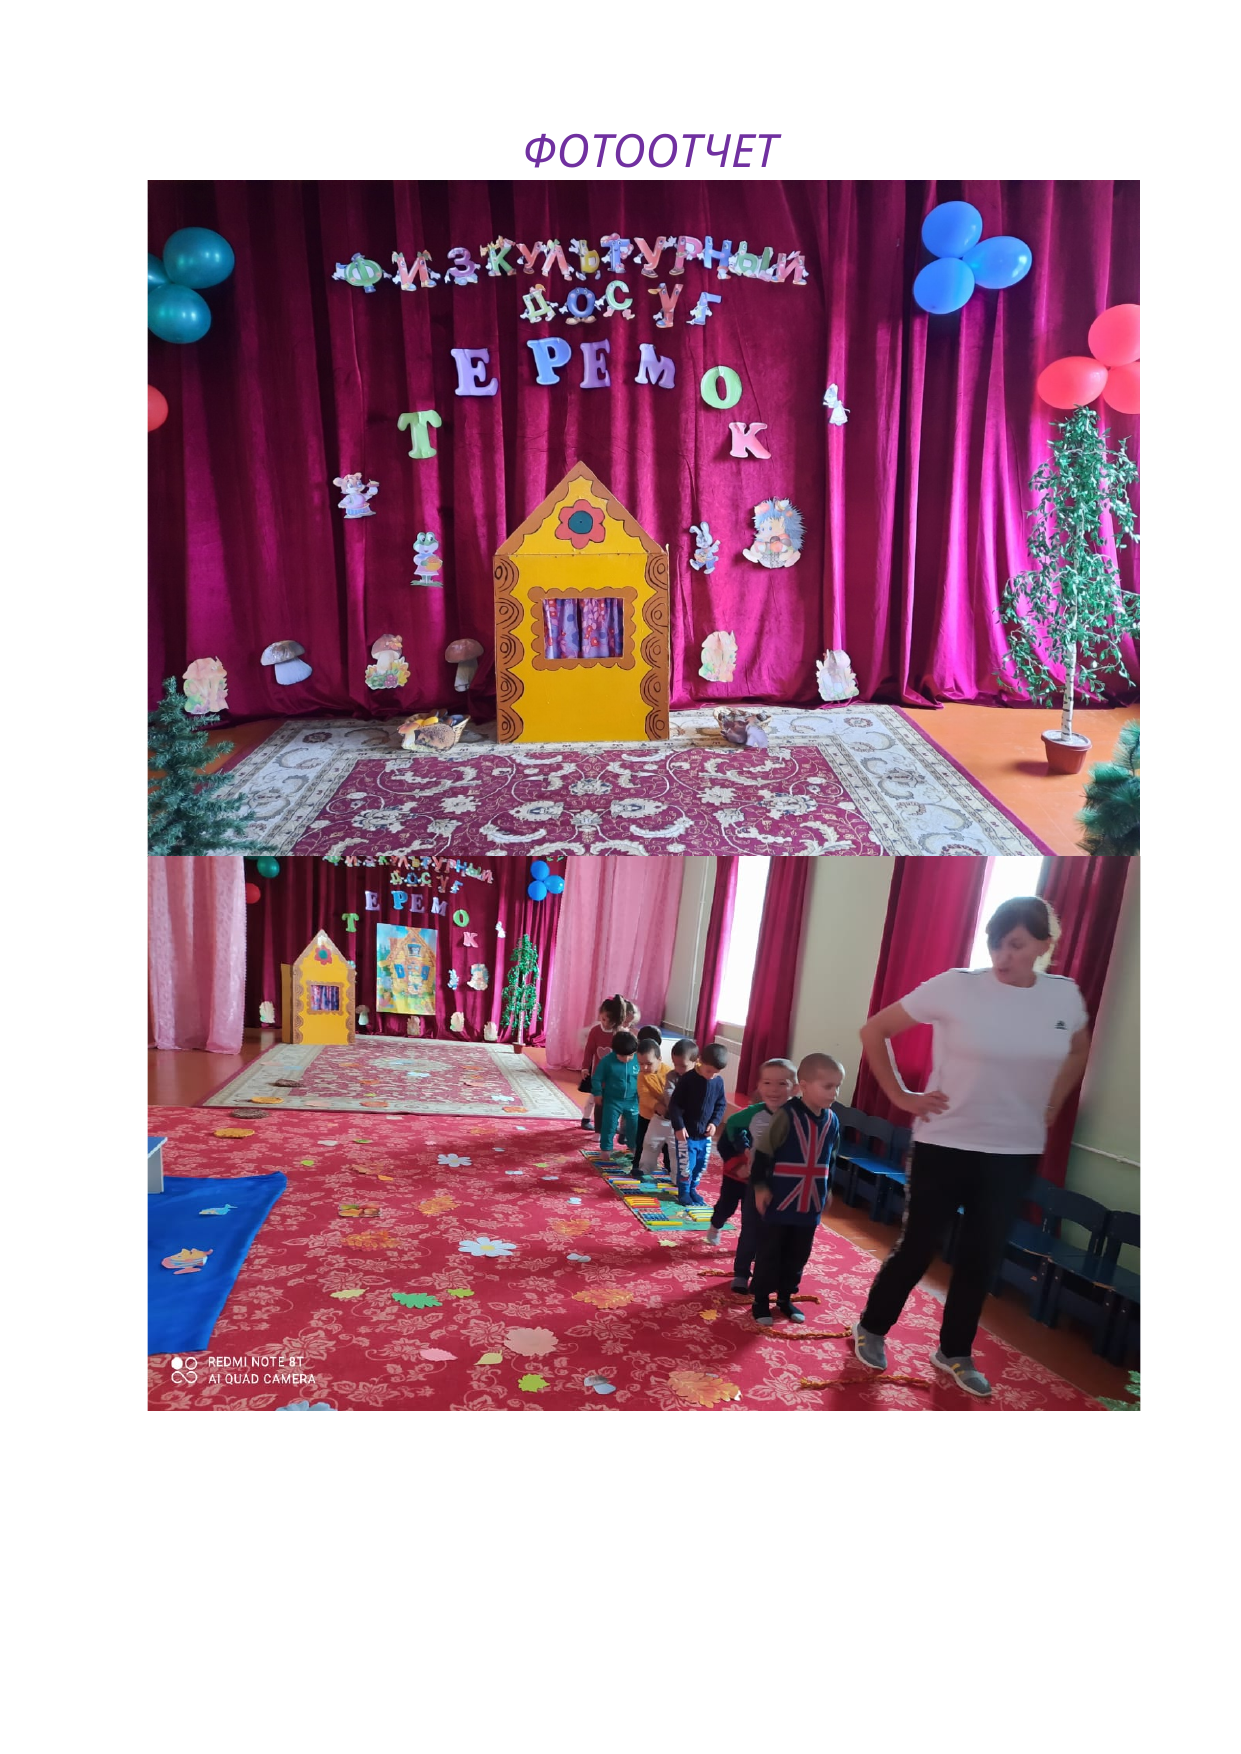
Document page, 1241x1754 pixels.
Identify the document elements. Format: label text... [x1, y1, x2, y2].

text ФОТООТЧЕТ [148, 118, 1152, 181]
picture [147, 180, 1141, 1411]
